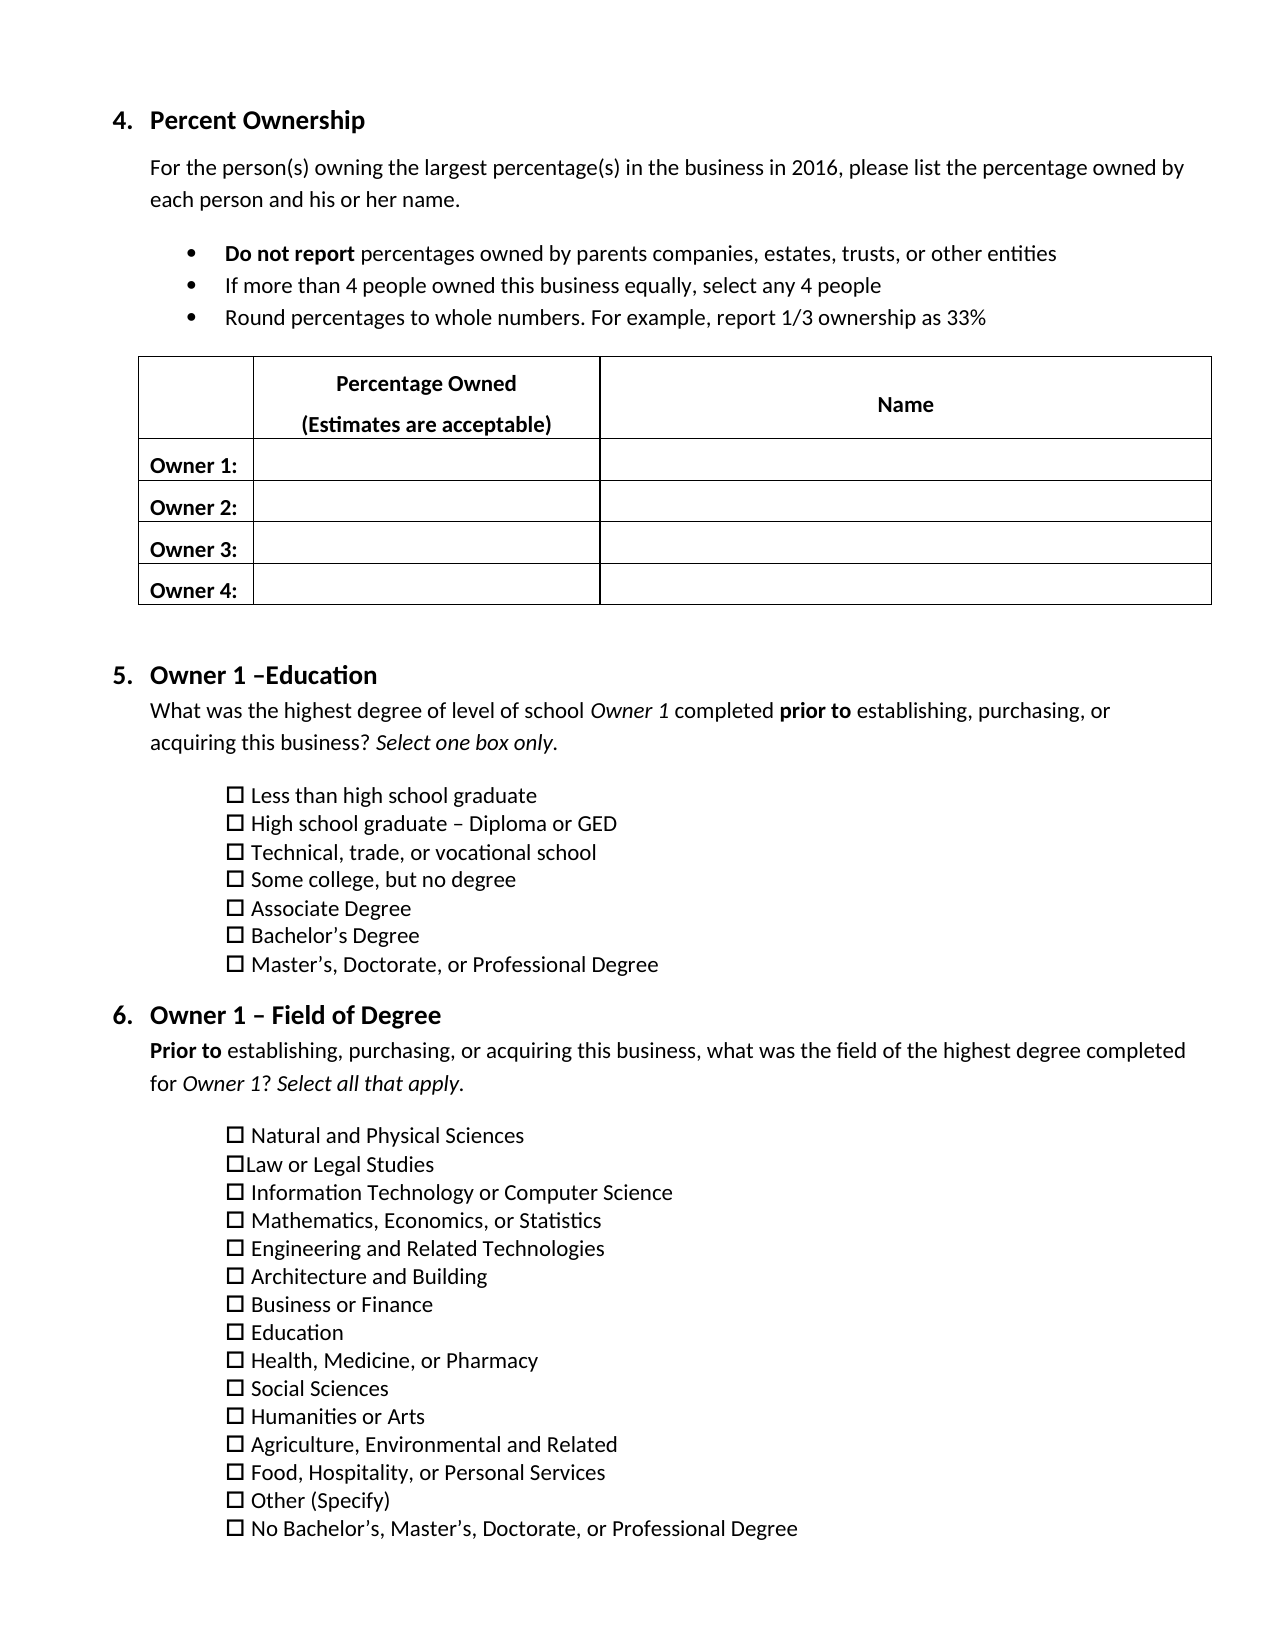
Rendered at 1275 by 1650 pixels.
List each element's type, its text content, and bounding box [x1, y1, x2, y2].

text Agriculture, Environmental and Related [150, 1430, 1200, 1458]
text Law or Legal Studies [187, 1150, 1200, 1178]
text Mathematics, Economics, or Statistics [150, 1206, 1200, 1234]
text Natural and Physical Sciences [150, 1122, 1200, 1150]
text Master’s, Doctorate, or Professional Degree [150, 950, 1200, 978]
table_cell Owner 1: [139, 439, 253, 480]
text Architecture and Building [150, 1262, 1200, 1290]
text High school graduate – Diploma or GED [150, 809, 1200, 838]
text Engineering and Related Technologies [150, 1234, 1200, 1262]
text Humanities or Arts [150, 1402, 1200, 1430]
text Other (Specify) [150, 1486, 1200, 1514]
table_cell [601, 522, 1211, 563]
text Some college, but no degree [150, 866, 1200, 894]
text For the person(s) owning the largest percentage(s) in the business in 2016, please list the percentage owned by each person and his or her name. [150, 153, 1200, 214]
table_header Name [601, 357, 1211, 438]
text Health, Medicine, or Pharmacy [150, 1346, 1200, 1374]
text Social Sciences [150, 1374, 1200, 1402]
text Prior to establishing, purchasing, or acquiring this business, what was the field of the highest degree completed for Owner 1? Select all that apply. [150, 1036, 1200, 1097]
text Food, Hospitality, or Personal Services [150, 1458, 1200, 1486]
list Do not report percentages owned by parents companies, estates, trusts, or other entities [187, 239, 1200, 267]
text Information Technology or Computer Science [150, 1178, 1200, 1206]
table_cell Owner 4: [139, 564, 253, 604]
text Less than high school graduate [150, 782, 1200, 809]
subtitle Percent Ownership [112, 103, 1200, 136]
text Business or Finance [150, 1290, 1200, 1318]
table_cell [254, 439, 599, 480]
table_cell [601, 439, 1211, 480]
text Bachelor’s Degree [150, 922, 1200, 950]
subtitle Owner 1 – Field of Degree [112, 998, 1200, 1032]
table_header Percentage Owned (Estimates are acceptable) [254, 357, 599, 438]
table_header [139, 357, 253, 438]
list Round percentages to whole numbers. For example, report 1/3 ownership as 33% [187, 303, 1200, 331]
table_cell [601, 564, 1211, 604]
table_cell Owner 3: [139, 522, 253, 563]
list If more than 4 people owned this business equally, select any 4 people [187, 271, 1200, 299]
table_cell [254, 481, 599, 521]
table_cell Owner 2: [139, 481, 253, 521]
table_cell [254, 522, 599, 563]
text No Bachelor’s, Master’s, Doctorate, or Professional Degree [150, 1514, 1200, 1542]
text Education [150, 1318, 1200, 1346]
table_cell [601, 481, 1211, 521]
text Technical, trade, or vocational school [150, 838, 1200, 866]
text What was the highest degree of level of school Owner 1 completed prior to establishing, purchasing, or acquiring this business? Select one box only. [150, 696, 1200, 757]
subtitle Owner 1 –Education [112, 658, 1200, 691]
table_cell [254, 564, 599, 604]
text Associate Degree [150, 894, 1200, 922]
